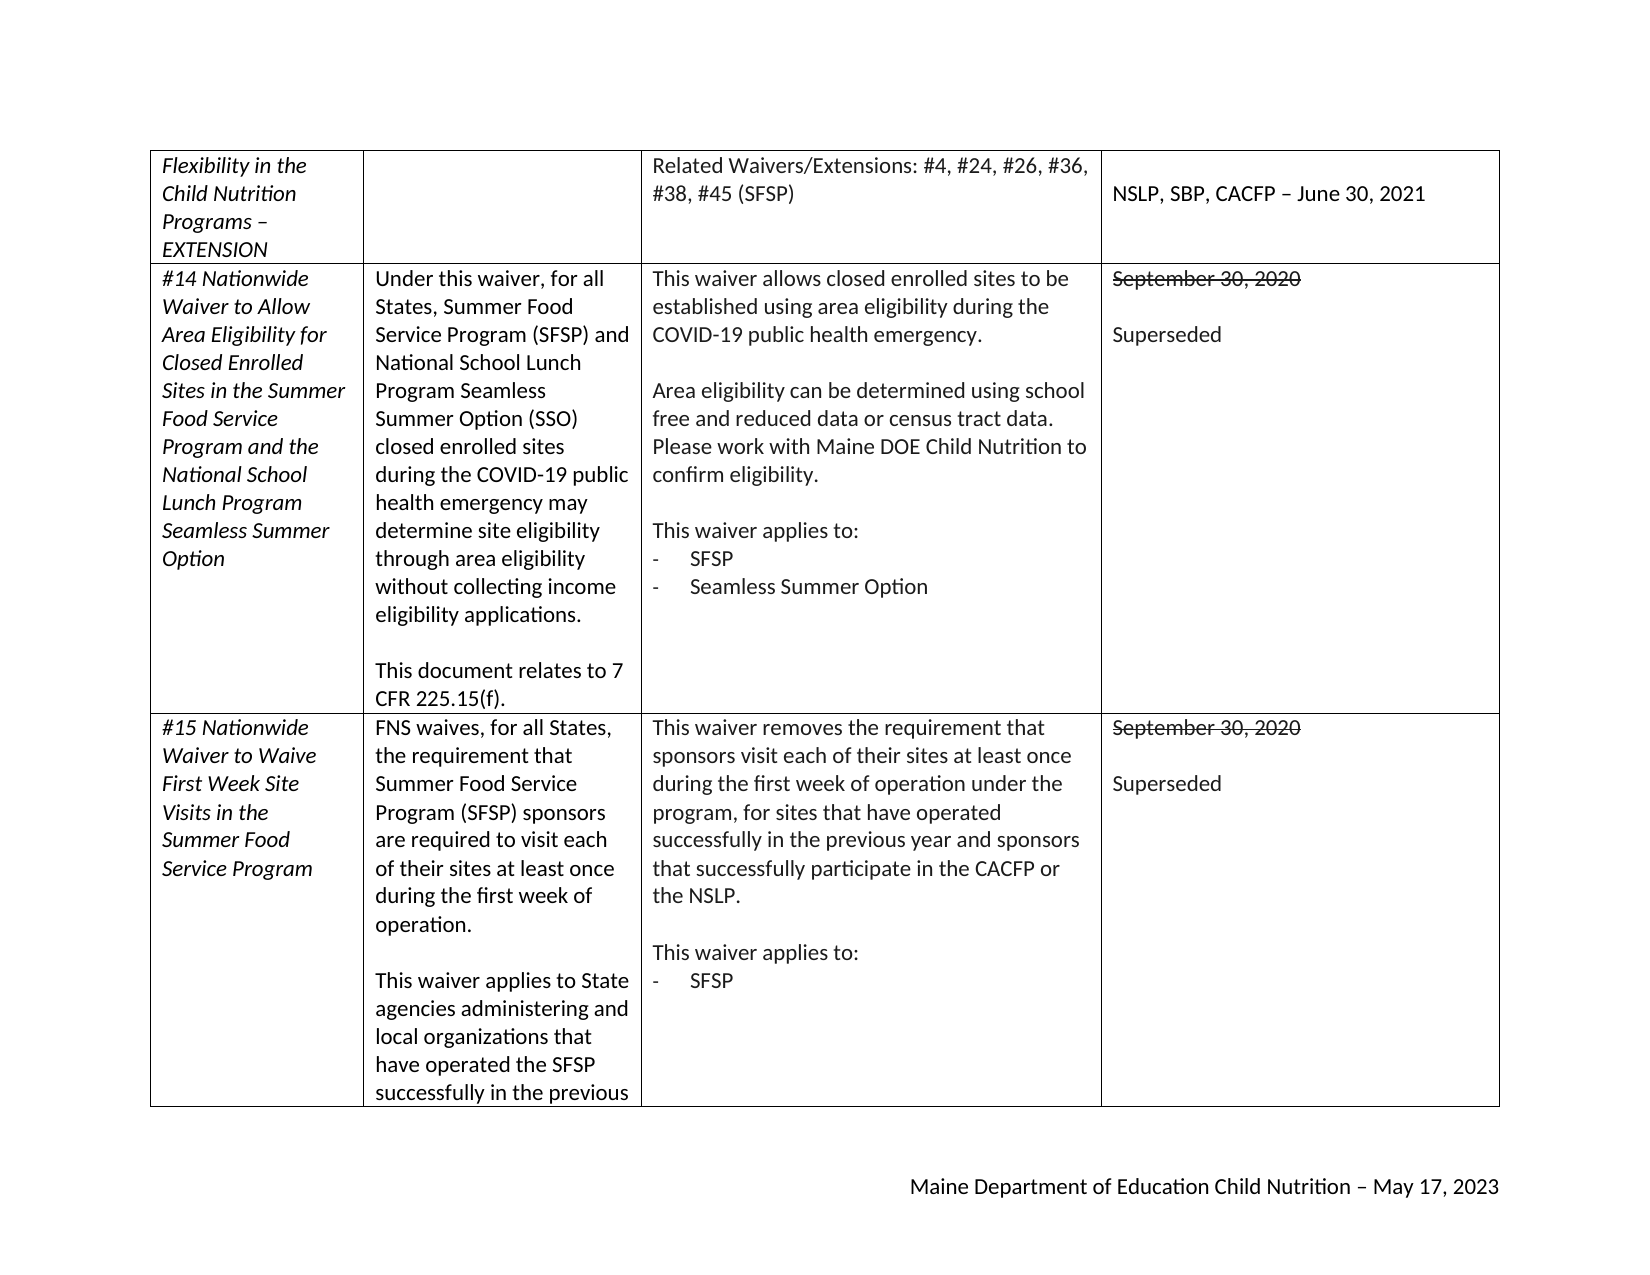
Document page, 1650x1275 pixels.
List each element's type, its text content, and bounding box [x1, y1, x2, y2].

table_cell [642, 151, 1101, 263]
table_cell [364, 151, 641, 263]
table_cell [151, 151, 363, 263]
table_cell Under this waiver, for all States, Summer Food Service Program (SFSP) and National School Lunch Program Seamless Summer Option (SSO) closed enrolled sites during the COVID-19 public health emergency may determine site eligibility through area eligibility without collecting income eligibility applications. This document relates to 7 CFR 225.15(f). [364, 264, 641, 712]
table_cell This waiver allows closed enrolled sites to be established using area eligibility during the COVID-19 public health emergency. Area eligibility can be determined using school free and reduced data or census tract data. Please work with Maine DOE Child Nutrition to confirm eligibility. This waiver applies to: SFSP Seamless Summer Option [642, 264, 1101, 712]
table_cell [1102, 714, 1499, 1106]
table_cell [642, 714, 1101, 1106]
table_cell #14 Nationwide Waiver to Allow Area Eligibility for Closed Enrolled Sites in the Summer Food Service Program and the National School Lunch Program Seamless Summer Option [151, 264, 363, 712]
table_cell September 30, 2020 Superseded [1102, 264, 1499, 712]
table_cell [364, 714, 641, 1106]
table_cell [1102, 151, 1499, 263]
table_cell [151, 714, 363, 1106]
